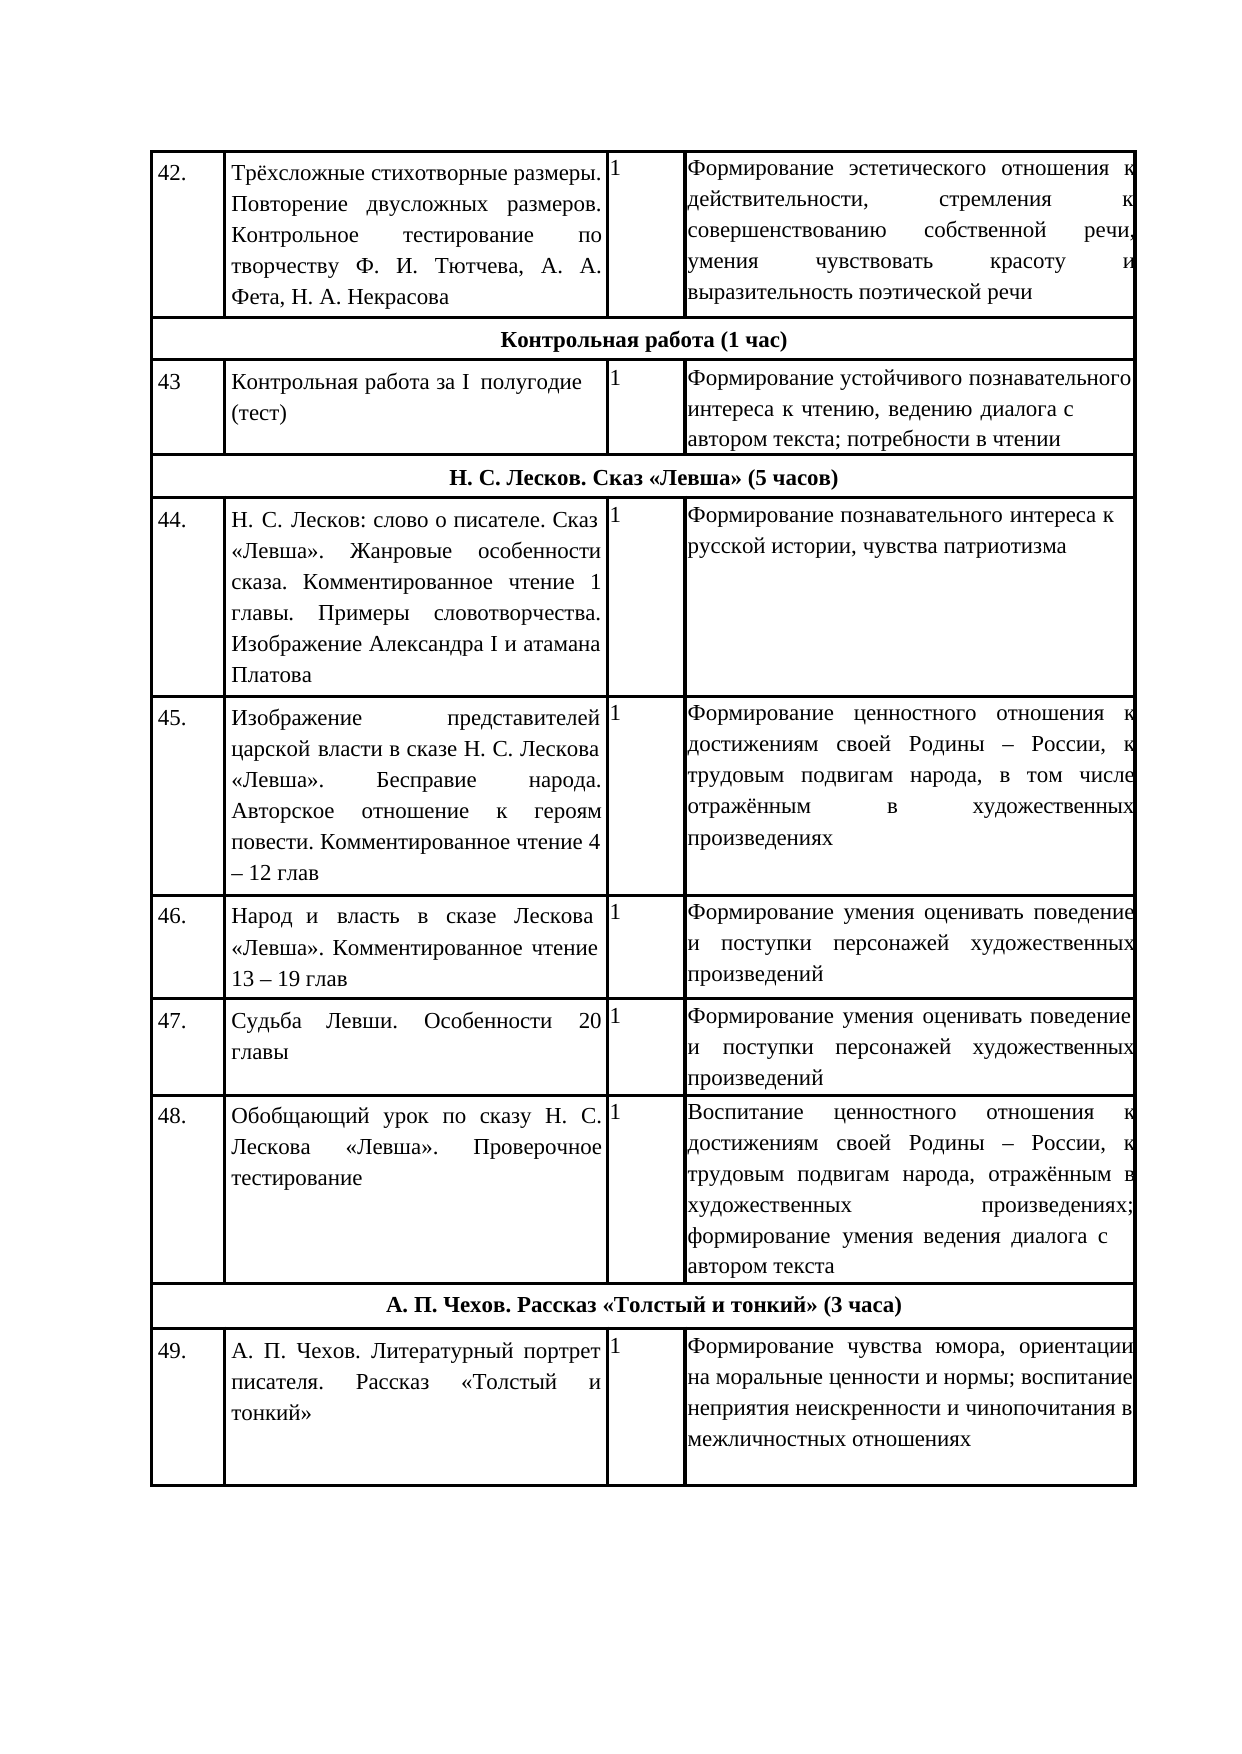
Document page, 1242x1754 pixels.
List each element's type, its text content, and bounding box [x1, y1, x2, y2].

table_header Формирование эстетического отношения к действительности, стремления к совершенствованию собственной речи, умения чувствовать красоту и выразительность поэтической речи [687, 153, 1133, 316]
table_cell Формирование устойчивого познавательного интереса к чтению, ведению диалога с автором текста; потребности в чтении [687, 361, 1133, 453]
table_cell Формирование умения оценивать поведение и поступки персонажей художественных произведений [687, 897, 1133, 997]
table_cell 49. [153, 1330, 223, 1484]
table_cell Формирование познавательного интереса к русской истории, чувства патриотизма [687, 499, 1133, 694]
table_cell Формирование умения оценивать поведение и поступки персонажей художественных произведений [687, 1000, 1133, 1093]
table_cell 45. [153, 698, 223, 893]
table_cell 1 [609, 1000, 683, 1093]
table_cell 1 [609, 1097, 683, 1282]
table_cell Контрольная работа (1 час) [153, 319, 1133, 358]
table_cell Формирование чувства юмора, ориентации на моральные ценности и нормы; воспитание неприятия неискренности и чинопочитания в межличностных отношениях [687, 1330, 1133, 1484]
table_cell Н. С. Лесков. Сказ «Левша» (5 часов) [153, 456, 1133, 496]
table_cell Воспитание ценностного отношения к достижениям своей Родины – России, к трудовым подвигам народа, отражённым в художественных произведениях; формирование умения ведения диалога с автором текста [687, 1097, 1133, 1282]
table_cell 48. [153, 1097, 223, 1282]
table_cell 44. [153, 499, 223, 694]
table_cell Судьба Левши. Особенности 20 главы [226, 1000, 606, 1093]
table_cell 1 [609, 897, 683, 997]
table_cell 1 [609, 1330, 683, 1484]
table_cell 43 [153, 361, 223, 453]
table_cell 1 [609, 698, 683, 893]
table_cell Формирование ценностного отношения к достижениям своей Родины – России, к трудовым подвигам народа, в том числе отражённым в художественных произведениях [687, 698, 1133, 893]
table_cell Контрольная работа за I полугодие (тест) [226, 361, 606, 453]
table_cell А. П. Чехов. Рассказ «Толстый и тонкий» (3 часа) [153, 1285, 1133, 1327]
table_cell Изображение представителей царской власти в сказе Н. С. Лескова «Левша». Бесправие народа. Авторское отношение к героям повести. Комментированное чтение 4 – 12 глав [226, 698, 606, 893]
table_cell Н. С. Лесков: слово о писателе. Сказ «Левша». Жанровые особенности сказа. Комментированное чтение 1 главы. Примеры словотворчества. Изображение Александра I и атамана Платова [226, 499, 606, 694]
table_cell 46. [153, 897, 223, 997]
table_cell А. П. Чехов. Литературный портрет писателя. Рассказ «Толстый и тонкий» [226, 1330, 606, 1484]
table_header 42. [153, 153, 223, 316]
table_cell 47. [153, 1000, 223, 1093]
table_cell 1 [609, 499, 683, 694]
table_header 1 [609, 153, 683, 316]
table_cell 1 [609, 361, 683, 453]
table_cell Обобщающий урок по сказу Н. С. Лескова «Левша». Проверочное тестирование [226, 1097, 606, 1282]
table_cell Народ и власть в сказе Лескова «Левша». Комментированное чтение 13 – 19 глав [226, 897, 606, 997]
table_header Трёхсложные стихотворные размеры. Повторение двусложных размеров. Контрольное тестирование по творчеству Ф. И. Тютчева, А. А. Фета, Н. А. Некрасова [226, 153, 606, 316]
